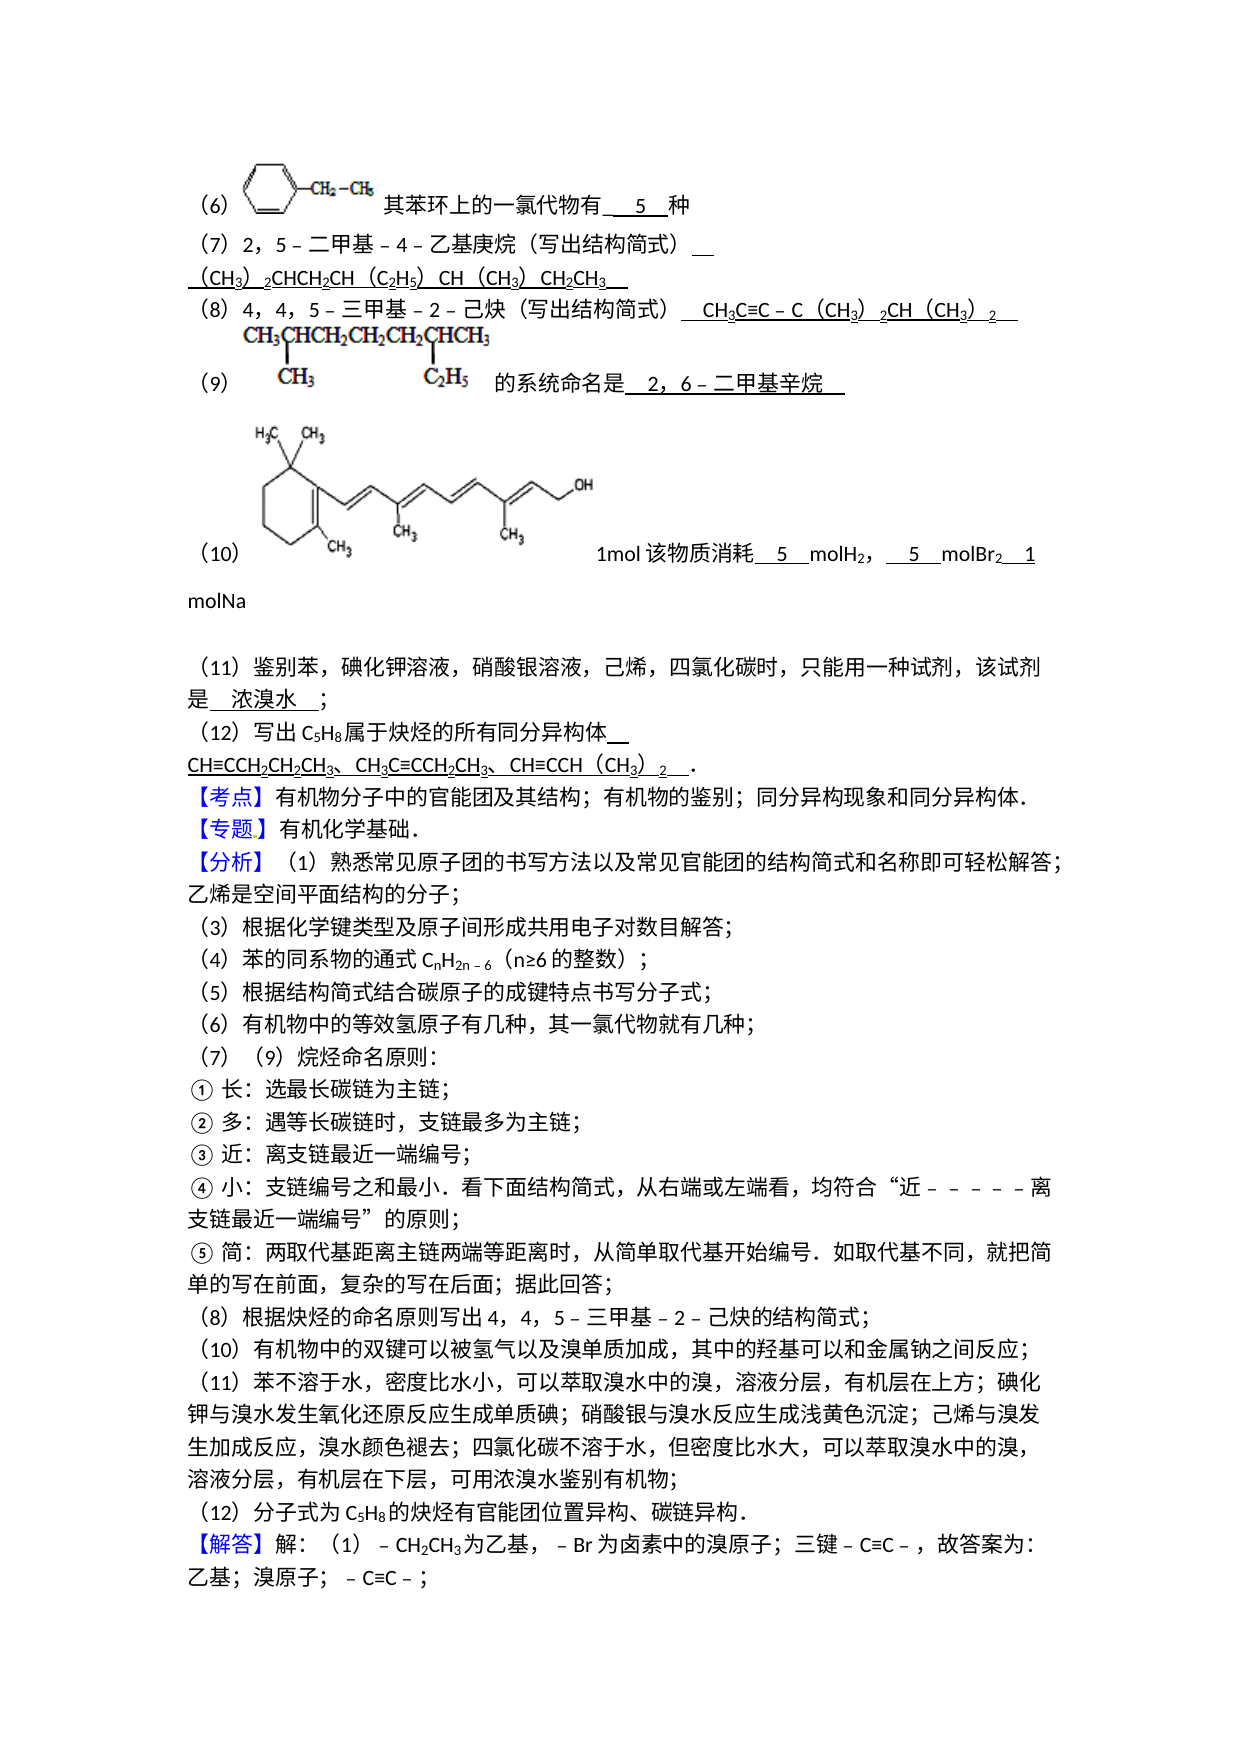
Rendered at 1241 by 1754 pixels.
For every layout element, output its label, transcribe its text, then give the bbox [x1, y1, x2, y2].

text ③近：离支链最近一端编号； [187, 1137, 1053, 1169]
text （8）根据炔烃的命名原则写出4，4，5﹣三甲基﹣2﹣己炔的结构简式； [187, 1299, 1053, 1332]
text （12）写出C5H8属于炔烃的所有同分异构体 CH≡CCH2CH2CH3、CH3C≡CCH2CH3、CH≡CCH（CH3）2 ． [187, 714, 1053, 779]
text （6） 其苯环上的一氯代物有_ 5 种 [187, 162, 1053, 227]
text ⑤简：两取代基距离主链两端等距离时，从简单取代基开始编号．如取代基不同，就把简单的写在前面，复杂的写在后面；据此回答； [187, 1234, 1053, 1299]
text ②多：遇等长碳链时，支链最多为主链； [187, 1104, 1053, 1137]
text （11）鉴别苯，碘化钾溶液，硝酸银溶液，己烯，四氯化碳时，只能用一种试剂，该试剂是 浓溴水 ； [187, 649, 1053, 714]
text 【考点】有机物分子中的官能团及其结构；有机物的鉴别；同分异构现象和同分异构体． [187, 779, 1053, 812]
text （12）分子式为C5H8的炔烃有官能团位置异构、碳链异构． [187, 1494, 1053, 1527]
text （7）2，5﹣二甲基﹣4﹣乙基庚烷（写出结构简式） （CH3）2CHCH2CH（C2H5）CH（CH3）CH2CH3 [187, 227, 1053, 292]
text 【解答】解：（1）﹣CH2CH3为乙基，﹣Br为卤素中的溴原子；三键﹣C≡C﹣，故答案为：乙基；溴原子；﹣C≡C﹣； [187, 1527, 1053, 1592]
text （5）根据结构简式结合碳原子的成键特点书写分子式； [187, 974, 1053, 1007]
text （11）苯不溶于水，密度比水小，可以萃取溴水中的溴，溶液分层，有机层在上方；碘化钾与溴水发生氧化还原反应生成单质碘；硝酸银与溴水反应生成浅黄色沉淀；己烯与溴发生加成反应，溴水颜色褪去；四氯化碳不溶于水，但密度比水大，可以萃取溴水中的溴，溶液分层，有机层在下层，可用浓溴水鉴别有机物； [187, 1364, 1053, 1494]
text （10）1mol该物质消耗 5 molH2， 5 molBr2 1 molNa [187, 422, 1053, 617]
text （6）有机物中的等效氢原子有几种，其一氯代物就有几种； [187, 1007, 1053, 1039]
text ①长：选最长碳链为主链； [187, 1072, 1053, 1104]
text 乙烯是空间平面结构的分子； [187, 877, 1053, 909]
text （7）（9）烷烃命名原则： [187, 1039, 1053, 1072]
text （4）苯的同系物的通式CnH2n﹣6（n≥6的整数）； [187, 942, 1053, 974]
text ④小：支链编号之和最小．看下面结构简式，从右端或左端看，均符合“近﹣﹣﹣﹣﹣离支链最近一端编号”的原则； [187, 1169, 1053, 1234]
text （3）根据化学键类型及原子间形成共用电子对数目解答； [187, 909, 1053, 942]
text 【分析】（1）熟悉常见原子团的书写方法以及常见官能团的结构简式和名称即可轻松解答； [187, 844, 1053, 877]
text 【专题】有机化学基础． [187, 812, 1053, 844]
text （9） 的系统命名是 2，6﹣二甲基辛烷 [187, 324, 1053, 422]
text （10）有机物中的双键可以被氢气以及溴单质加成，其中的羟基可以和金属钠之间反应； [187, 1332, 1053, 1364]
text （8）4，4，5﹣三甲基﹣2﹣己炔（写出结构简式） CH3C≡C﹣C（CH3）2CH（CH3）2 [187, 292, 1053, 324]
